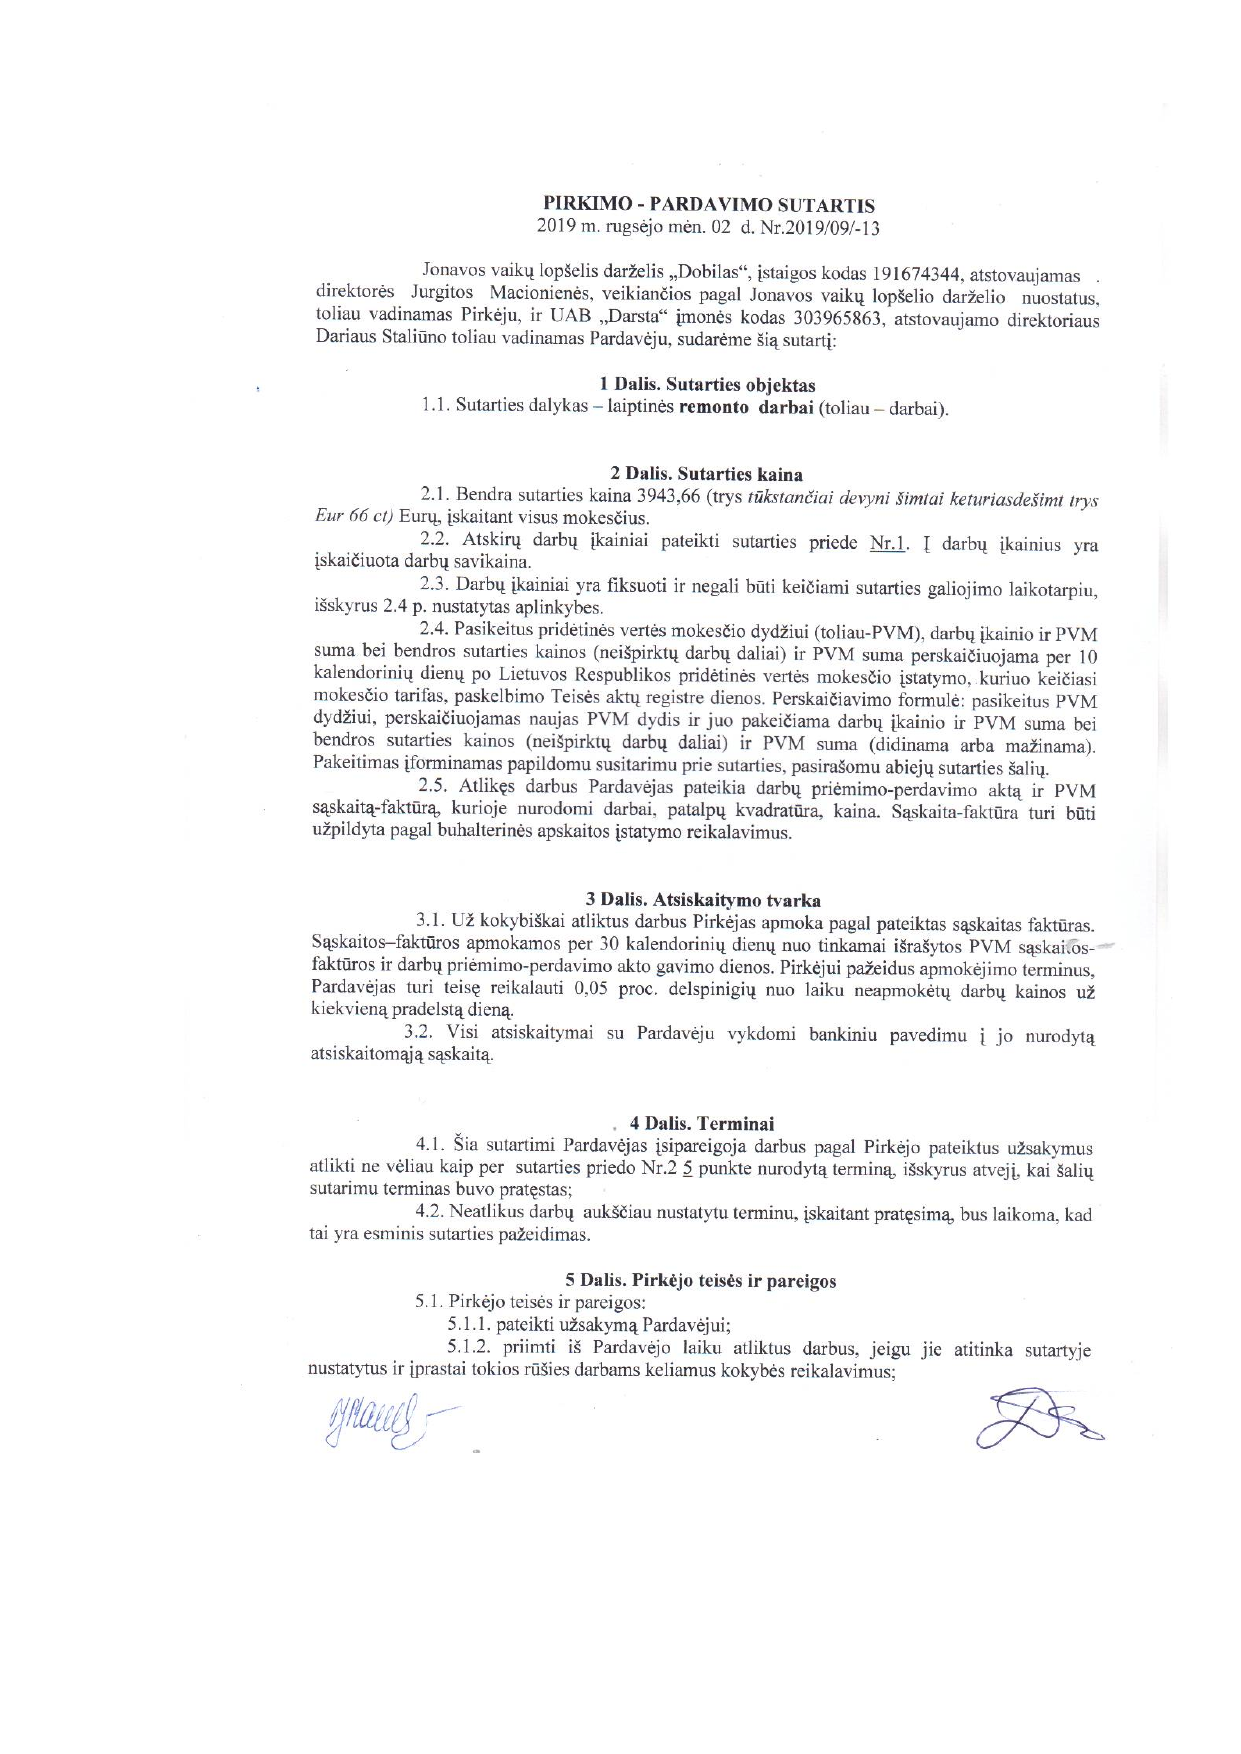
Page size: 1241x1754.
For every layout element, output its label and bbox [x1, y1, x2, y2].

picture [177, 103, 1173, 1474]
